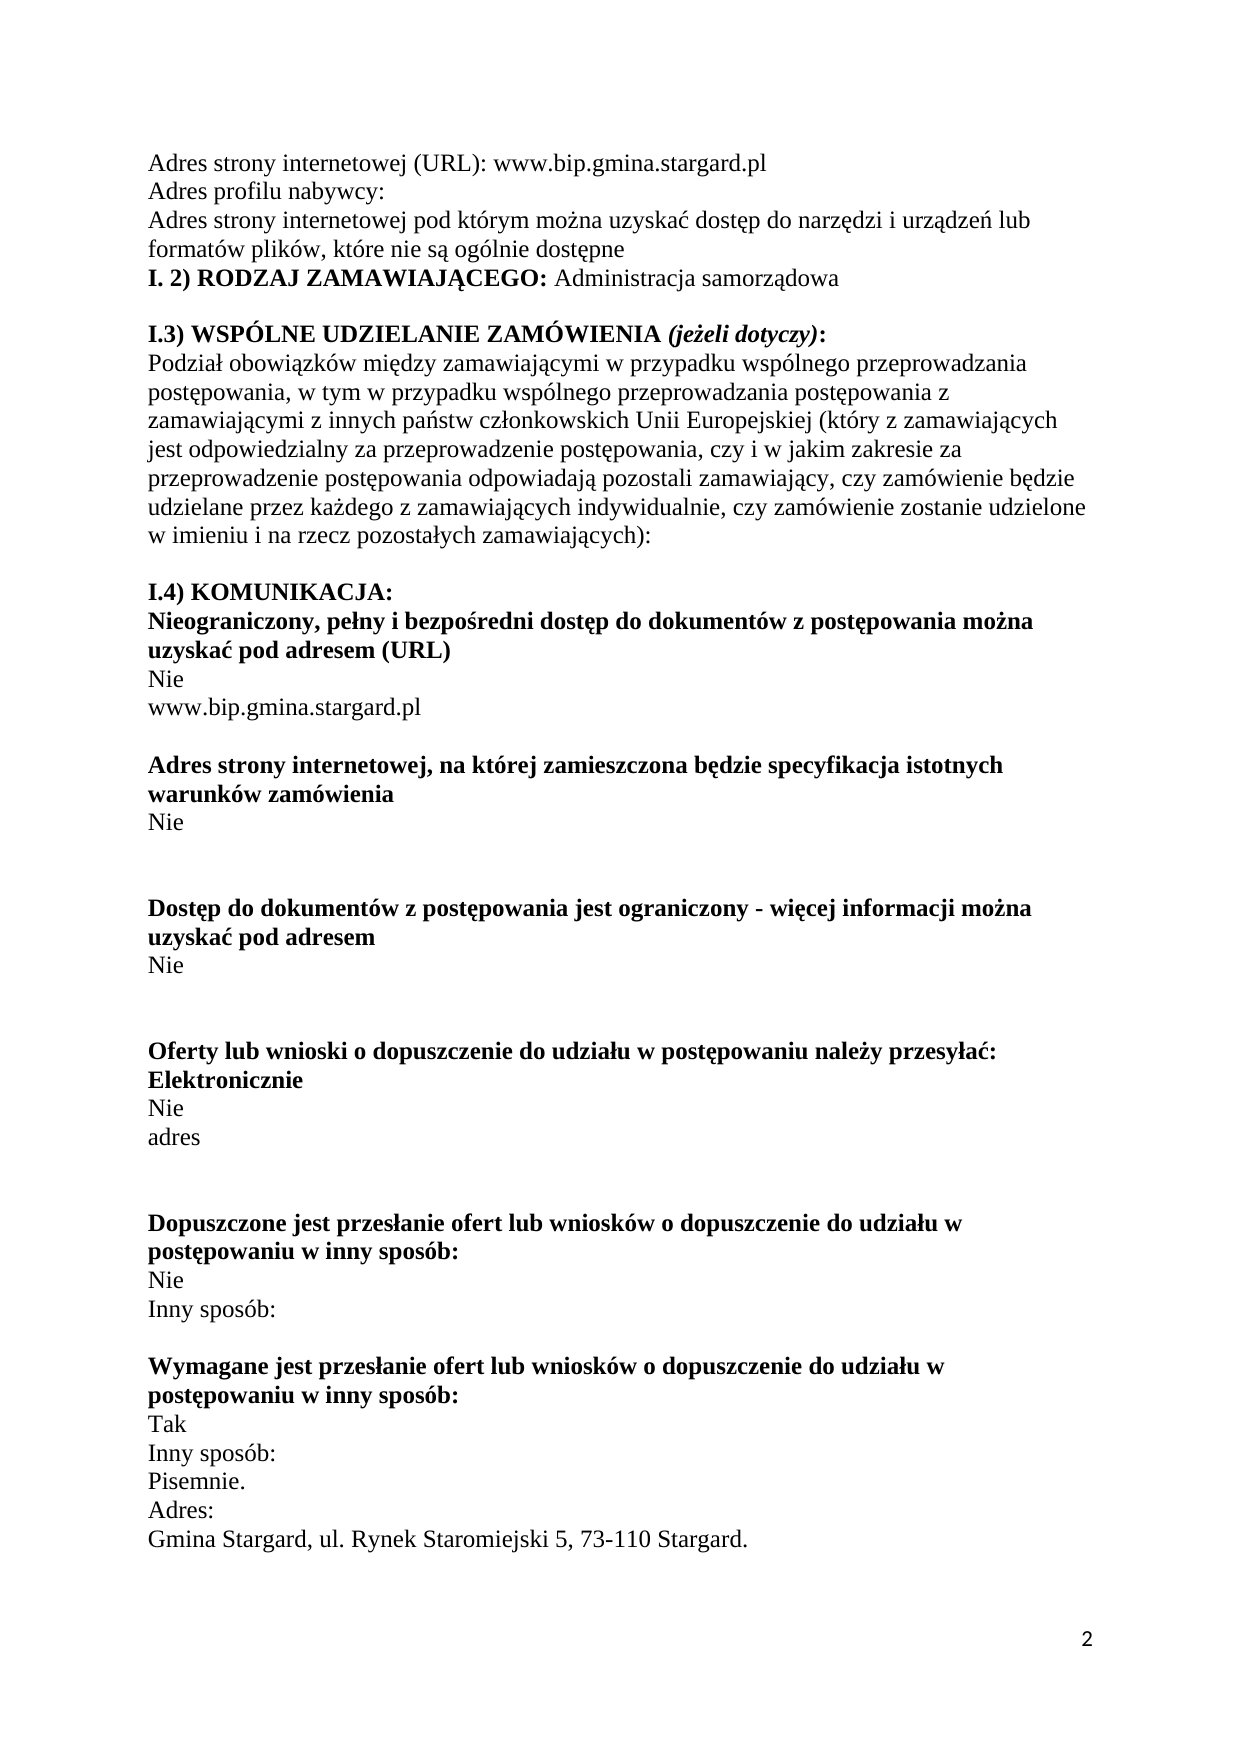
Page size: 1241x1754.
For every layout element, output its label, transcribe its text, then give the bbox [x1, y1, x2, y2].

text Adres strony internetowej, na której zamieszczona będzie specyfikacja istotnych warunków zamówienia [148, 721, 1093, 807]
text I.4) KOMUNIKACJA: Nieograniczony, pełny i bezpośredni dostęp do dokumentów z postępowania można uzyskać pod adresem (URL) [148, 577, 1093, 664]
text Oferty lub wnioski o dopuszczenie do udziału w postępowaniu należy przesyłać: Elektronicznie [148, 1007, 1093, 1093]
text Podział obowiązków między zamawiającymi w przypadku wspólnego przeprowadzania postępowania, w tym w przypadku wspólnego przeprowadzania postępowania z zamawiającymi z innych państw członkowskich Unii Europejskiej (który z zamawiających jest odpowiedzialny za przeprowadzenie postępowania, czy i w jakim zakresie za przeprowadzenie postępowania odpowiadają pozostali zamawiający, czy zamówienie będzie udzielane przez każdego z zamawiających indywidualnie, czy zamówienie zostanie udzielone w imieniu i na rzecz pozostałych zamawiających): [148, 348, 1093, 577]
text Nie [148, 807, 1093, 864]
text Nie www.bip.gmina.stargard.pl [148, 664, 1093, 721]
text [148, 148, 1093, 263]
text Nie [148, 950, 1093, 1007]
text I. 2) RODZAJ ZAMAWIAJĄCEGO: Administracja samorządowa [148, 263, 1093, 319]
text Dostęp do dokumentów z postępowania jest ograniczony - więcej informacji można uzyskać pod adresem [148, 864, 1093, 950]
text Dopuszczone jest przesłanie ofert lub wniosków o dopuszczenie do udziału w postępowaniu w inny sposób: Nie Inny sposób: Wymagane jest przesłanie ofert lub wniosków o dopuszczenie do udziału w postępowaniu w inny sposób: Tak Inny sposób: Pisemnie. Adres: Gmina Stargard, ul. Rynek Staromiejski 5, 73-110 Stargard. [148, 1208, 1093, 1553]
text I.3) WSPÓLNE UDZIELANIE ZAMÓWIENIA (jeżeli dotyczy): [148, 319, 1093, 348]
text Nie adres [148, 1093, 1093, 1179]
